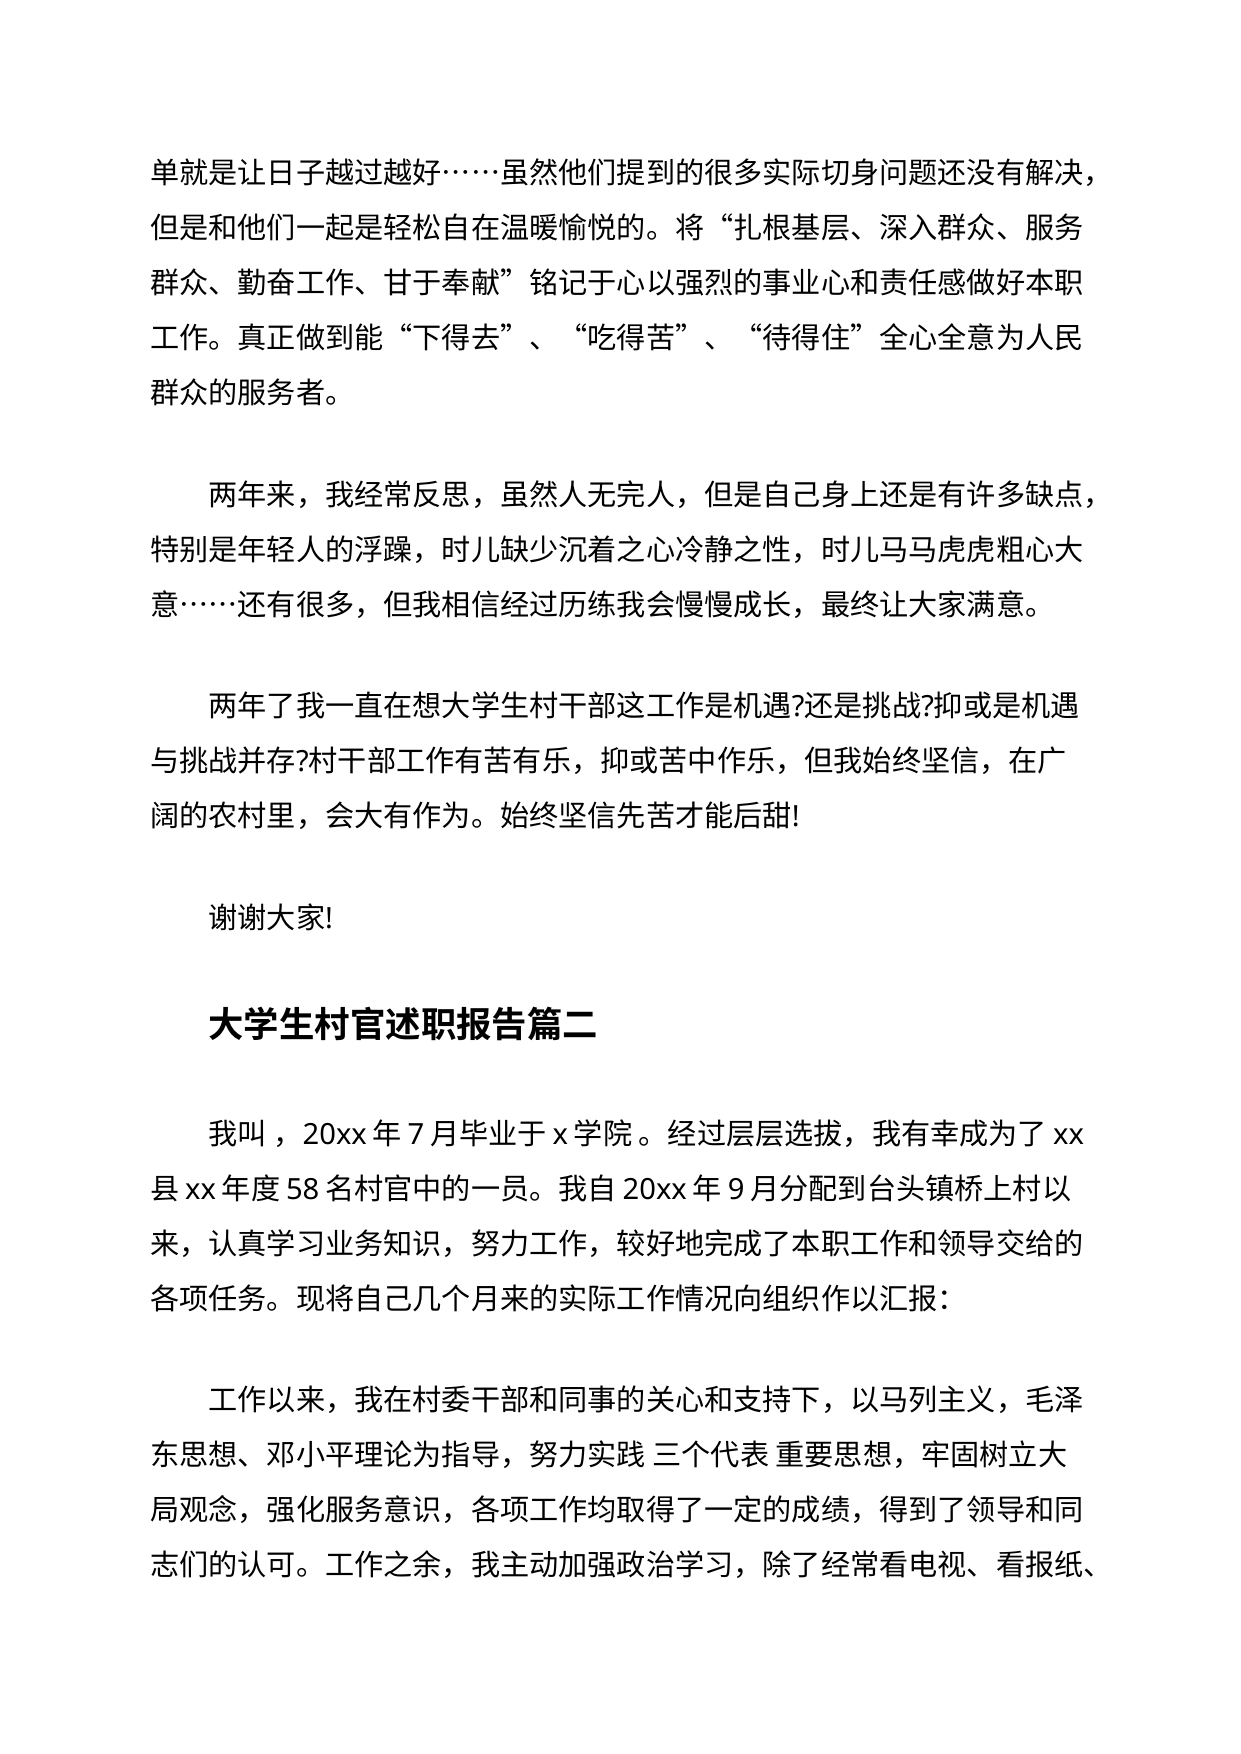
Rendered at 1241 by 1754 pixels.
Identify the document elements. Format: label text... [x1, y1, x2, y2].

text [150, 1377, 1090, 1584]
text 谢谢大家! [150, 895, 1090, 937]
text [150, 150, 1090, 412]
text 两年了我一直在想大学生村干部这工作是机遇?还是挑战?抑或是机遇与挑战并存?村干部工作有苦有乐，抑或苦中作乐，但我始终坚信，在广阔的农村里，会大有作为。始终坚信先苦才能后甜! [150, 683, 1090, 835]
text 两年来，我经常反思，虽然人无完人，但是自己身上还是有许多缺点，特别是年轻人的浮躁，时儿缺少沉着之心冷静之性，时儿马马虎虎粗心大意……还有很多，但我相信经过历练我会慢慢成长，最终让大家满意。 [150, 471, 1090, 623]
text 大学生村官述职报告篇二 [150, 997, 1090, 1048]
text 我叫 ，20xx年7月毕业于x学院 。经过层层选拔，我有幸成为了xx县xx年度58名村官中的一员。我自20xx年9月分配到台头镇桥上村以来，认真学习业务知识，努力工作，较好地完成了本职工作和领导交给的各项任务。现将自己几个月来的实际工作情况向组织作以汇报： [150, 1110, 1090, 1317]
